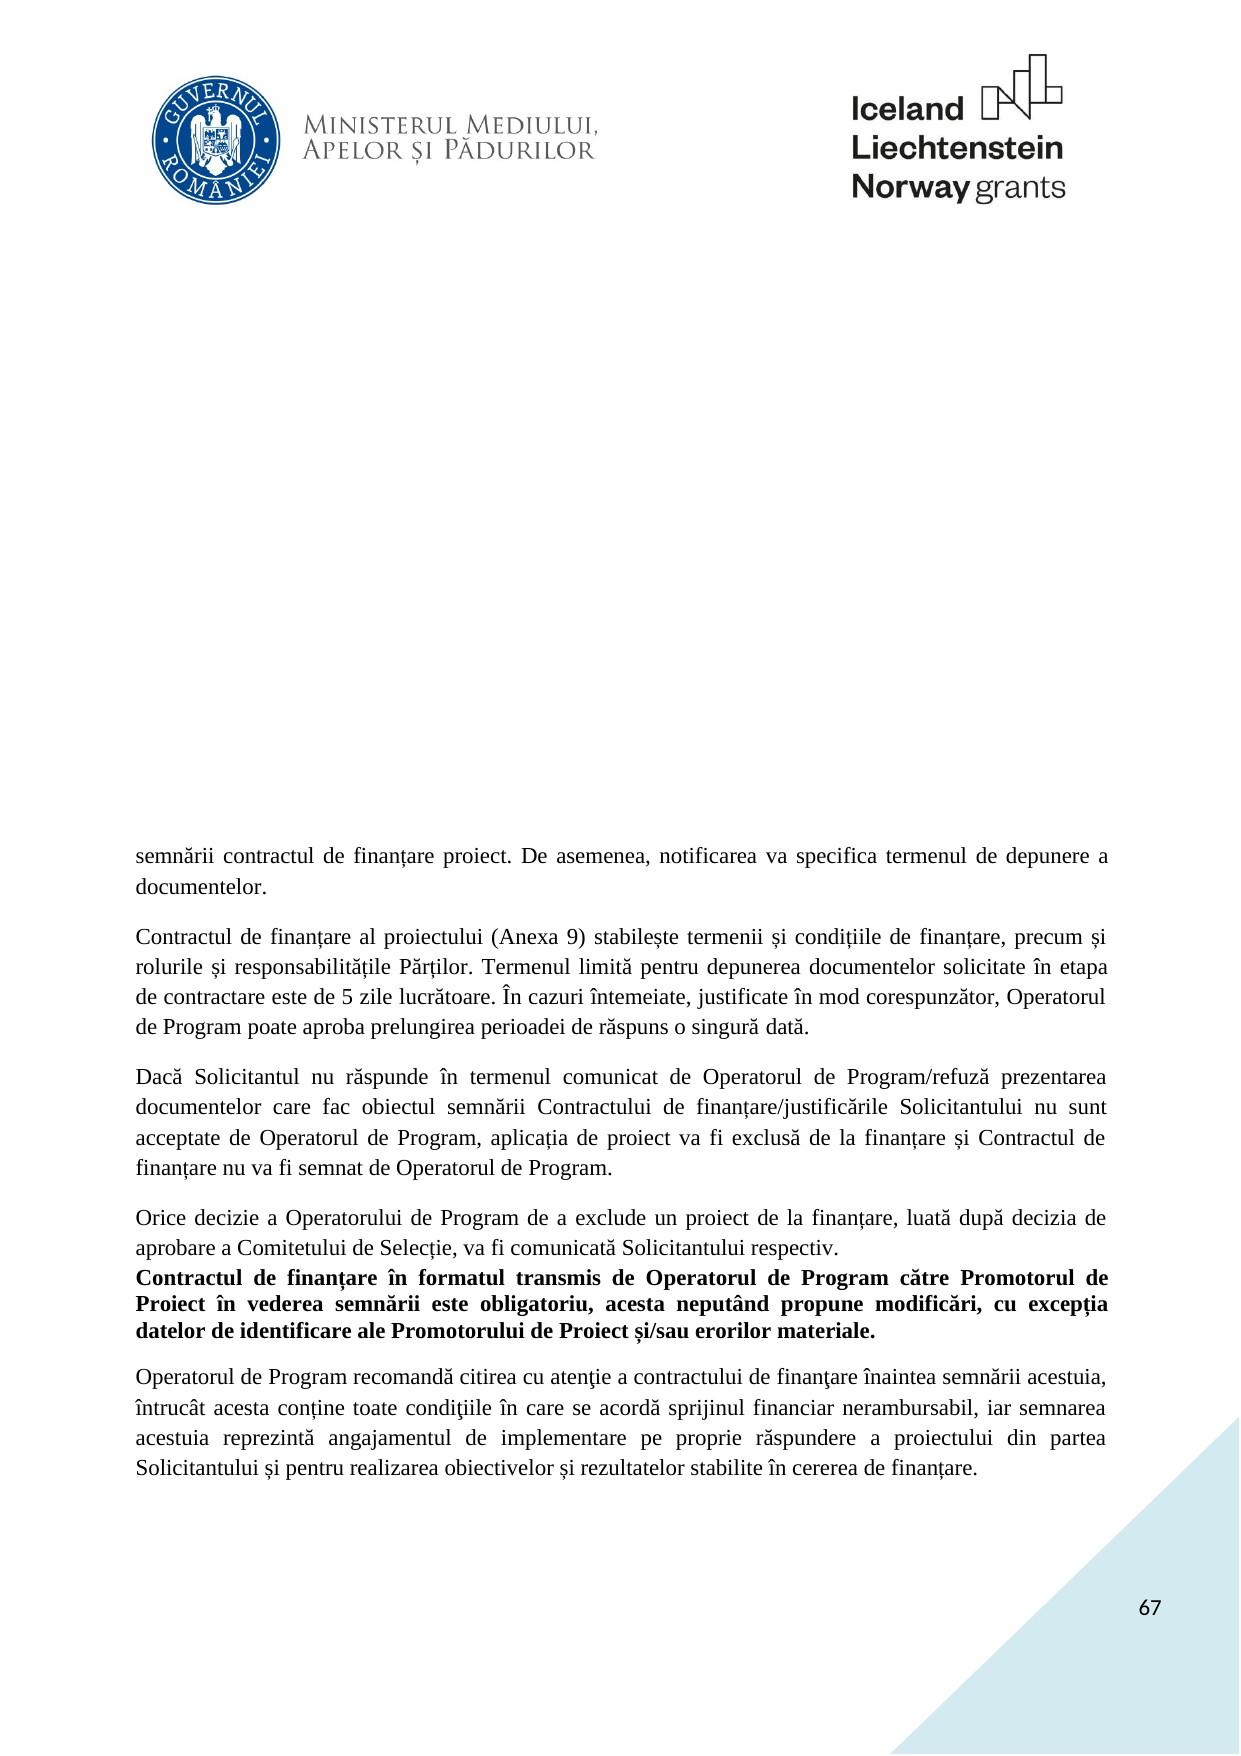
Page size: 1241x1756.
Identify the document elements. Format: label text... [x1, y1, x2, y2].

text Dacă Solicitantul nu răspunde în termenul comunicat de Operatorul de Program/refuză prezentarea documentelor care fac obiectul semnării Contractului de finanțare/justificările Solicitantului nu sunt acceptate de Operatorul de Program, aplicația de proiect va fi exclusă de la finanțare și Contractul de finanțare nu va fi semnat de Operatorul de Program. [135, 1063, 1108, 1180]
text Operatorul de Program recomandă citirea cu atenţie a contractului de finanţare înaintea semnării acestuia, întrucât acesta conține toate condiţiile în care se acordă sprijinul financiar nerambursabil, iar semnarea acestuia reprezintă angajamentul de implementare pe proprie răspundere a proiectului din partea Solicitantului și pentru realizarea obiectivelor și rezultatelor stabilite în cererea de finanțare. [135, 1363, 1108, 1480]
text Orice decizie a Operatorului de Program de a exclude un proiect de la finanțare, luată după decizia de aprobare a Comitetului de Selecție, va fi comunicată Solicitantului respectiv. [135, 1204, 1108, 1260]
text Contractul de finanțare al proiectului (Anexa 9) stabilește termenii și condițiile de finanțare, precum și rolurile și responsabilitățile Părților. Termenul limită pentru depunerea documentelor solicitate în etapa de contractare este de 5 zile lucrătoare. În cazuri întemeiate, justificate în mod corespunzător, Operatorul de Program poate aproba prelungirea perioadei de răspuns o singură dată. [135, 923, 1108, 1040]
picture [151, 75, 597, 205]
text Contractul de finanțare în formatul transmis de Operatorul de Program către Promotorul de Proiect în vederea semnării este obligatoriu, acesta neputând propune modificări, cu excepția datelor de identificare ale Promotorului de Proiect și/sau erorilor materiale. [135, 1264, 1109, 1343]
text Pentru a pregăti și încheia Contractul de finanțare al proiectului, solicitanții selectați vor primi o notificare care indică documentele necesare pentru a fi prezentate Operatorului de Program în vederea semnării contractul de finanțare proiect. De asemenea, notificarea va specifica termenul de depunere a documentelor. [135, 843, 1108, 899]
picture [851, 54, 1068, 205]
